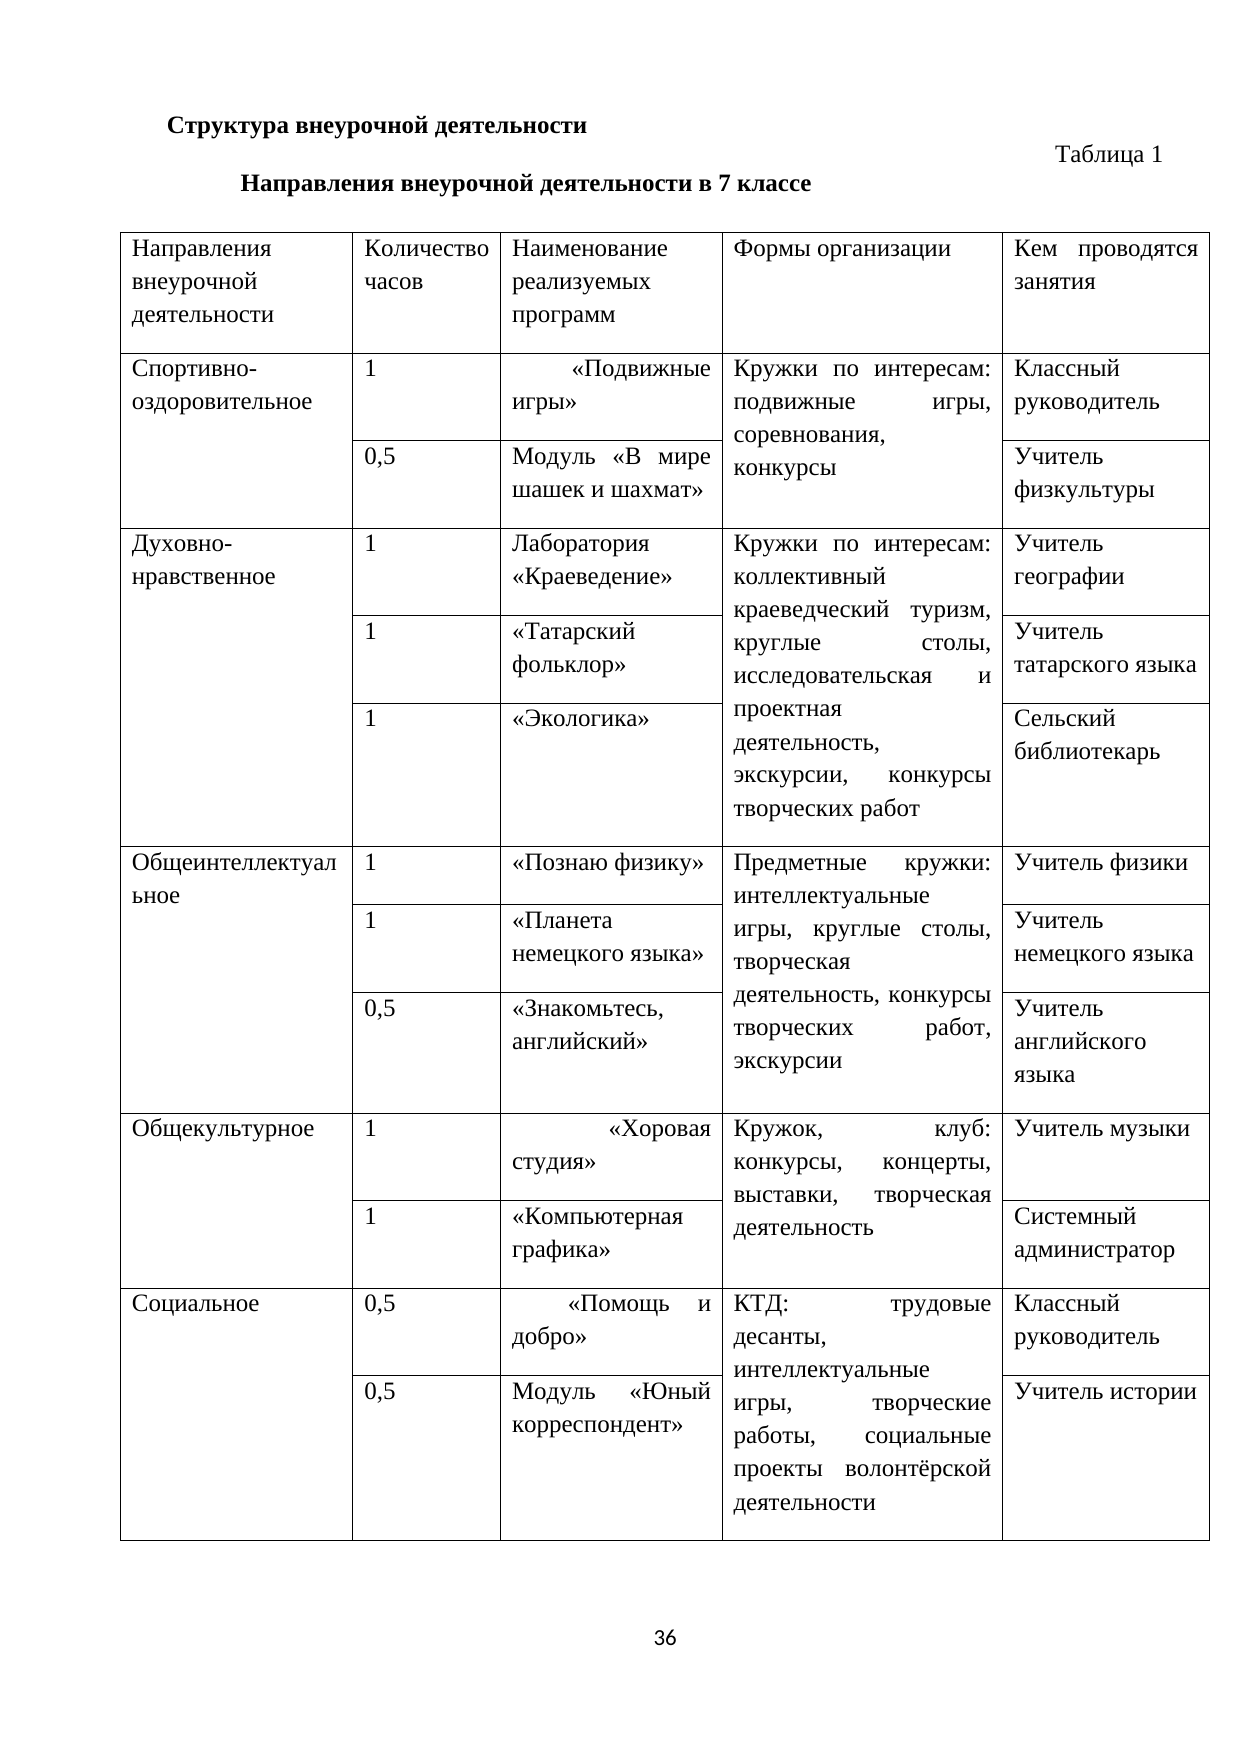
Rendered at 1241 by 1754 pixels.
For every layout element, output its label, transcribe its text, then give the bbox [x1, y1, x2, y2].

table_cell «Познаю физику» [501, 847, 722, 904]
table_cell Общеинтеллектуальное [121, 847, 352, 1112]
table_cell Системный администратор [1003, 1201, 1209, 1287]
table_cell Духовно-нравственное [121, 529, 352, 846]
table_cell 1 [353, 704, 500, 846]
table_cell Учитель татарского языка [1003, 616, 1209, 702]
table_cell Предметные кружки: интеллектуальные игры, круглые столы, творческая деятельность, конкурсы творческих работ, экскурсии [723, 847, 1002, 1112]
table_cell Классный руководитель [1003, 354, 1209, 440]
table_cell «Татарский фольклор» [501, 616, 722, 702]
table_cell 1 [353, 354, 500, 440]
table_cell Общекультурное [121, 1114, 352, 1287]
table_cell 1 [353, 905, 500, 992]
table_cell Учитель физики [1003, 847, 1209, 904]
table_cell Учитель географии [1003, 529, 1209, 615]
table_cell Кружки по интересам: подвижные игры, соревнования, конкурсы [723, 354, 1002, 527]
table_cell «Хоровая студия» [501, 1114, 722, 1200]
table_cell КТД: трудовые десанты, интеллектуальные игры, творческие работы, социальные проекты волонтёрской деятельности [723, 1289, 1002, 1540]
table_cell Кружок, клуб: конкурсы, концерты, выставки, творческая деятельность [723, 1114, 1002, 1287]
table_cell Модуль «В мире шашек и шахмат» [501, 441, 722, 527]
table_cell 1 [353, 1201, 500, 1287]
table_cell Лаборатория «Краеведение» [501, 529, 722, 615]
table_cell Классный руководитель [1003, 1289, 1209, 1375]
table_cell 0,5 [353, 993, 500, 1112]
table_cell Учитель истории [1003, 1376, 1209, 1540]
table_cell «Планета немецкого языка» [501, 905, 722, 992]
text Структура внеурочной деятельности [167, 110, 1163, 139]
table_cell 1 [353, 529, 500, 615]
table_cell Учитель немецкого языка [1003, 905, 1209, 992]
table_cell 1 [353, 1114, 500, 1200]
table_cell 1 [353, 616, 500, 702]
table_cell Модуль «Юный корреспондент» [501, 1376, 722, 1540]
table_cell Учитель английского языка [1003, 993, 1209, 1112]
table_cell «Помощь и добро» [501, 1289, 722, 1375]
table_cell 1 [353, 847, 500, 904]
table_header Формы организации [723, 233, 1002, 352]
table_cell Сельский библиотекарь [1003, 704, 1209, 846]
table_cell «Компьютерная графика» [501, 1201, 722, 1287]
table_cell Учитель физкультуры [1003, 441, 1209, 527]
table_cell Спортивно-оздоровительное [121, 354, 352, 527]
table_cell 0,5 [353, 1376, 500, 1540]
table_cell «Подвижные игры» [501, 354, 722, 440]
table_cell 0,5 [353, 441, 500, 527]
table_cell Социальное [121, 1289, 352, 1540]
table_cell 0,5 [353, 1289, 500, 1375]
table_cell «Экологика» [501, 704, 722, 846]
table_cell «Знакомьтесь, английский» [501, 993, 722, 1112]
table_cell Учитель музыки [1003, 1114, 1209, 1200]
table_header Наименование реализуемых программ [501, 233, 722, 352]
table_header Направления внеурочной деятельности [121, 233, 352, 352]
table_cell Кружки по интересам: коллективный краеведческий туризм, круглые столы, исследовательская и проектная деятельность, экскурсии, конкурсы творческих работ [723, 529, 1002, 846]
text Направления внеурочной деятельности в 7 классе [167, 168, 1163, 197]
table_header Кем проводятся занятия [1003, 233, 1209, 352]
table_header Количество часов [353, 233, 500, 352]
text Таблица 1 [167, 139, 1163, 168]
